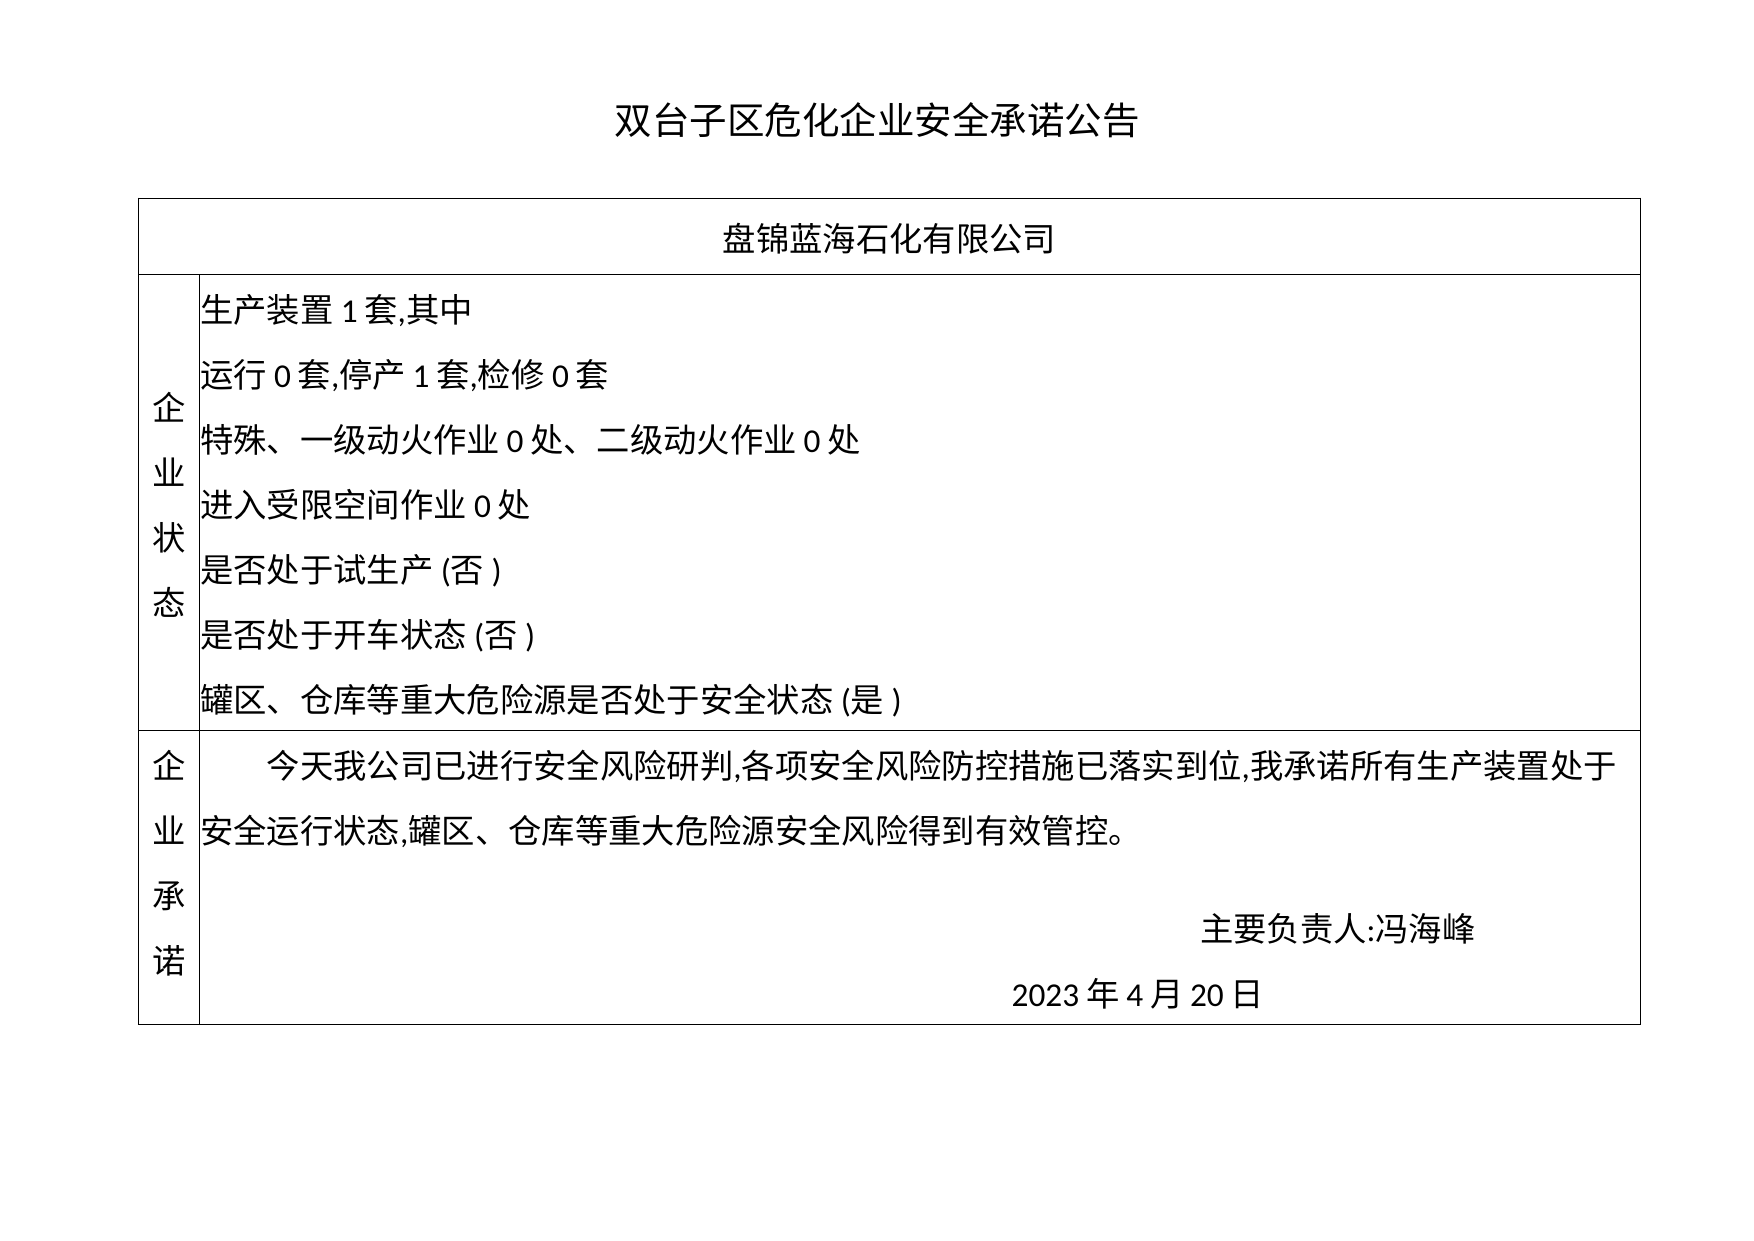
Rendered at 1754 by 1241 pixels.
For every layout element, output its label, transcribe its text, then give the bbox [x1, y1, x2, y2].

table_cell 企业承诺 [139, 731, 199, 1024]
table_cell 生产装置 1套,其中 运行 0套,停产1套,检修 0套 特殊、一级动火作业0处、二级动火作业0处 进入受限空间作业 0处 是否处于试生产 (否 ) 是否处于开车状态 (否 ) 罐区、仓库等重大危险源是否处于安全状态 (是 ) [200, 275, 1640, 730]
table_cell 今天我公司已进行安全风险研判,各项安全风险防控措施已落实到位,我承诺所有生产装置处于安全运行状态,罐区、仓库等重大危险源安全风险得到有效管控。 主要负责人:冯海峰 2023年4月20日 [200, 731, 1640, 1024]
table_header 盘锦蓝海石化有限公司 [139, 199, 1640, 274]
table_cell 企业状态 [139, 275, 199, 730]
